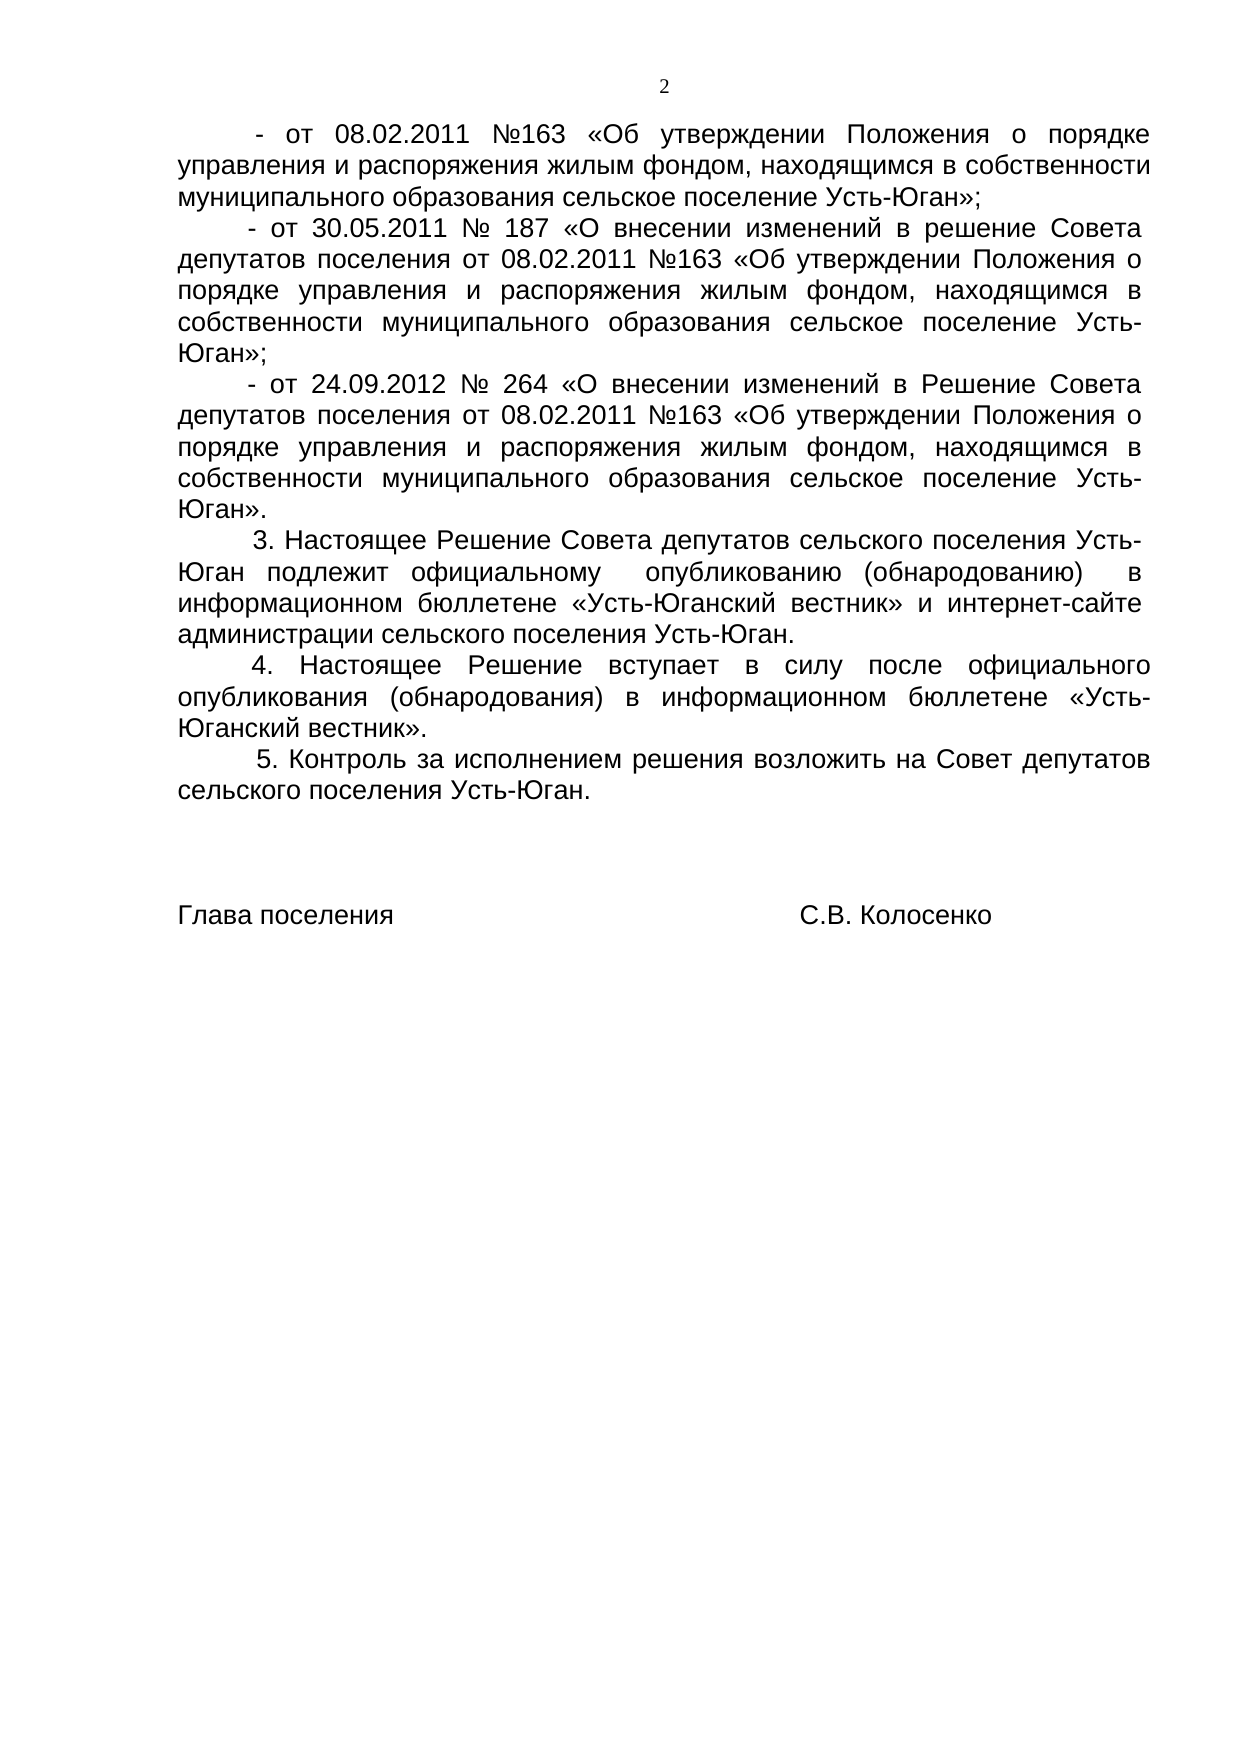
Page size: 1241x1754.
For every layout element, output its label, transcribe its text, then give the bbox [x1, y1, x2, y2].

title - от 24.09.2012 № 264 «О внесении изменений в Решение Совета депутатов поселения от 08.02.2011 №163 «Об утверждении Положения о порядке управления и распоряжения жилым фондом, находящимся в собственности муниципального образования сельское поселение Усть-Юган». [177, 368, 1143, 524]
text Глава поселения С.В. Колосенко [177, 899, 1152, 931]
text - от 08.02.2011 №163 «Об утверждении Положения о порядке управления и распоряжения жилым фондом, находящимся в собственности муниципального образования сельское поселение Усть-Юган»; [177, 118, 1152, 212]
title - от 30.05.2011 № 187 «О внесении изменений в решение Совета депутатов поселения от 08.02.2011 №163 «Об утверждении Положения о порядке управления и распоряжения жилым фондом, находящимся в собственности муниципального образования сельское поселение Усть-Юган»; [177, 212, 1143, 368]
text 3. Настоящее Решение Совета депутатов сельского поселения Усть-Юган подлежит официальному опубликованию (обнародованию) в информационном бюллетене «Усть-Юганский вестник» и интернет-сайте администрации сельского поселения Усть-Юган. [177, 524, 1143, 649]
text 4. Настоящее Решение вступает в силу после официального опубликования (обнародования) в информационном бюллетене «Усть-Юганский вестник». [177, 649, 1152, 743]
text 5. Контроль за исполнением решения возложить на Совет депутатов сельского поселения Усть-Юган. [177, 743, 1152, 806]
